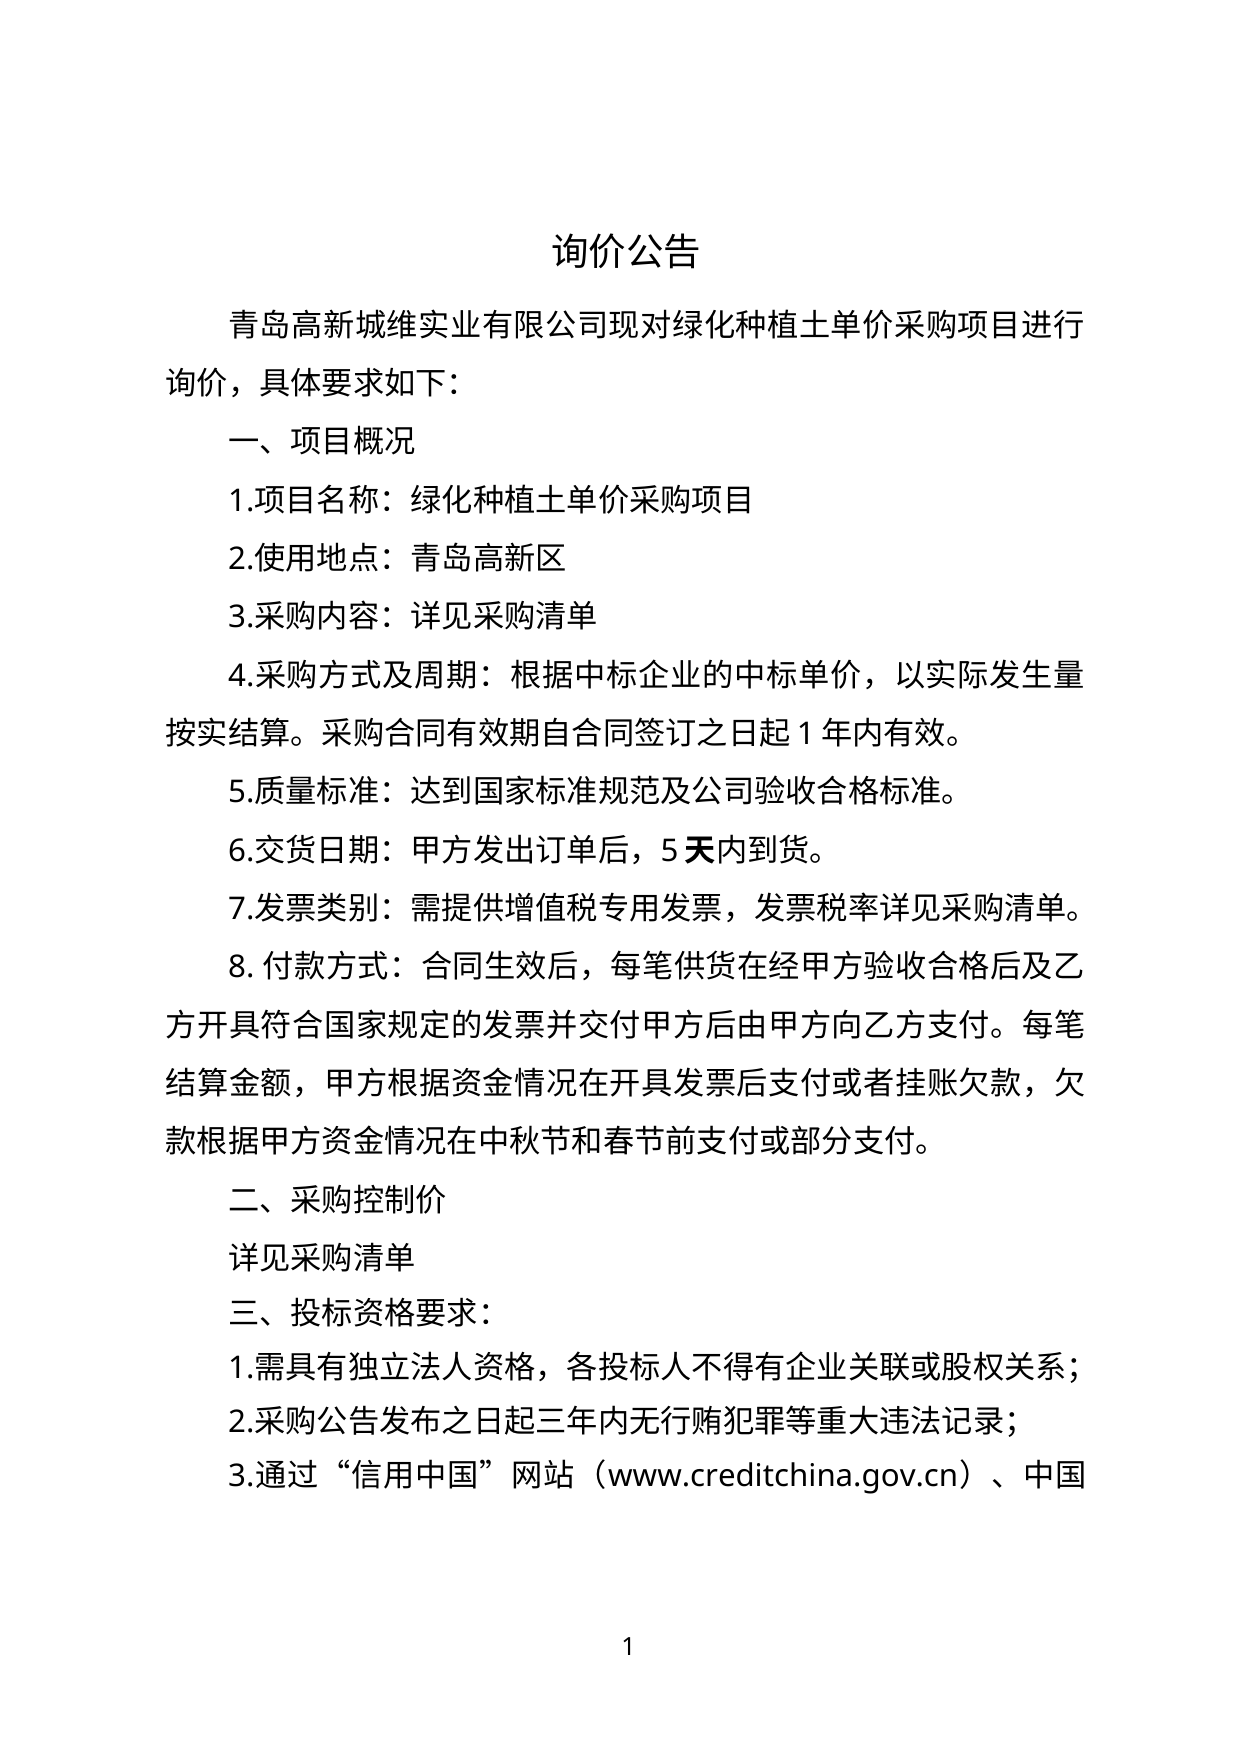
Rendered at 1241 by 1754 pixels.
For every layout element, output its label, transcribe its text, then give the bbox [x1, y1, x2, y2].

text 青岛高新城维实业有限公司现对绿化种植土单价采购项目进行询价，具体要求如下： [165, 289, 1087, 406]
text 5.质量标准：达到国家标准规范及公司验收合格标准。 [165, 756, 1087, 814]
text 一、项目概况 [165, 406, 1087, 464]
text 2.使用地点：青岛高新区 [165, 523, 1087, 581]
text 8. 付款方式：合同生效后，每笔供货在经甲方验收合格后及乙方开具符合国家规定的发票并交付甲方后由甲方向乙方支付。每笔结算金额，甲方根据资金情况在开具发票后支付或者挂账欠款，欠款根据甲方资金情况在中秋节和春节前支付或部分支付。 [165, 931, 1087, 1164]
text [165, 1443, 1087, 1498]
text 3.采购内容：详见采购清单 [165, 581, 1087, 639]
text 2.采购公告发布之日起三年内无行贿犯罪等重大违法记录； [165, 1389, 1087, 1443]
text 二、采购控制价 [165, 1164, 1087, 1223]
text 1.项目名称：绿化种植土单价采购项目 [165, 464, 1087, 523]
text 6.交货日期：甲方发出订单后，5天内到货。 [165, 814, 1087, 873]
text 询价公告 [165, 218, 1087, 277]
text 1.需具有独立法人资格，各投标人不得有企业关联或股权关系； [165, 1335, 1087, 1389]
text 7.发票类别：需提供增值税专用发票，发票税率详见采购清单。 [165, 873, 1087, 931]
text 三、投标资格要求： [165, 1281, 1087, 1335]
text 4.采购方式及周期：根据中标企业的中标单价，以实际发生量按实结算。采购合同有效期自合同签订之日起1年内有效。 [165, 639, 1087, 756]
text 详见采购清单 [165, 1223, 1087, 1281]
